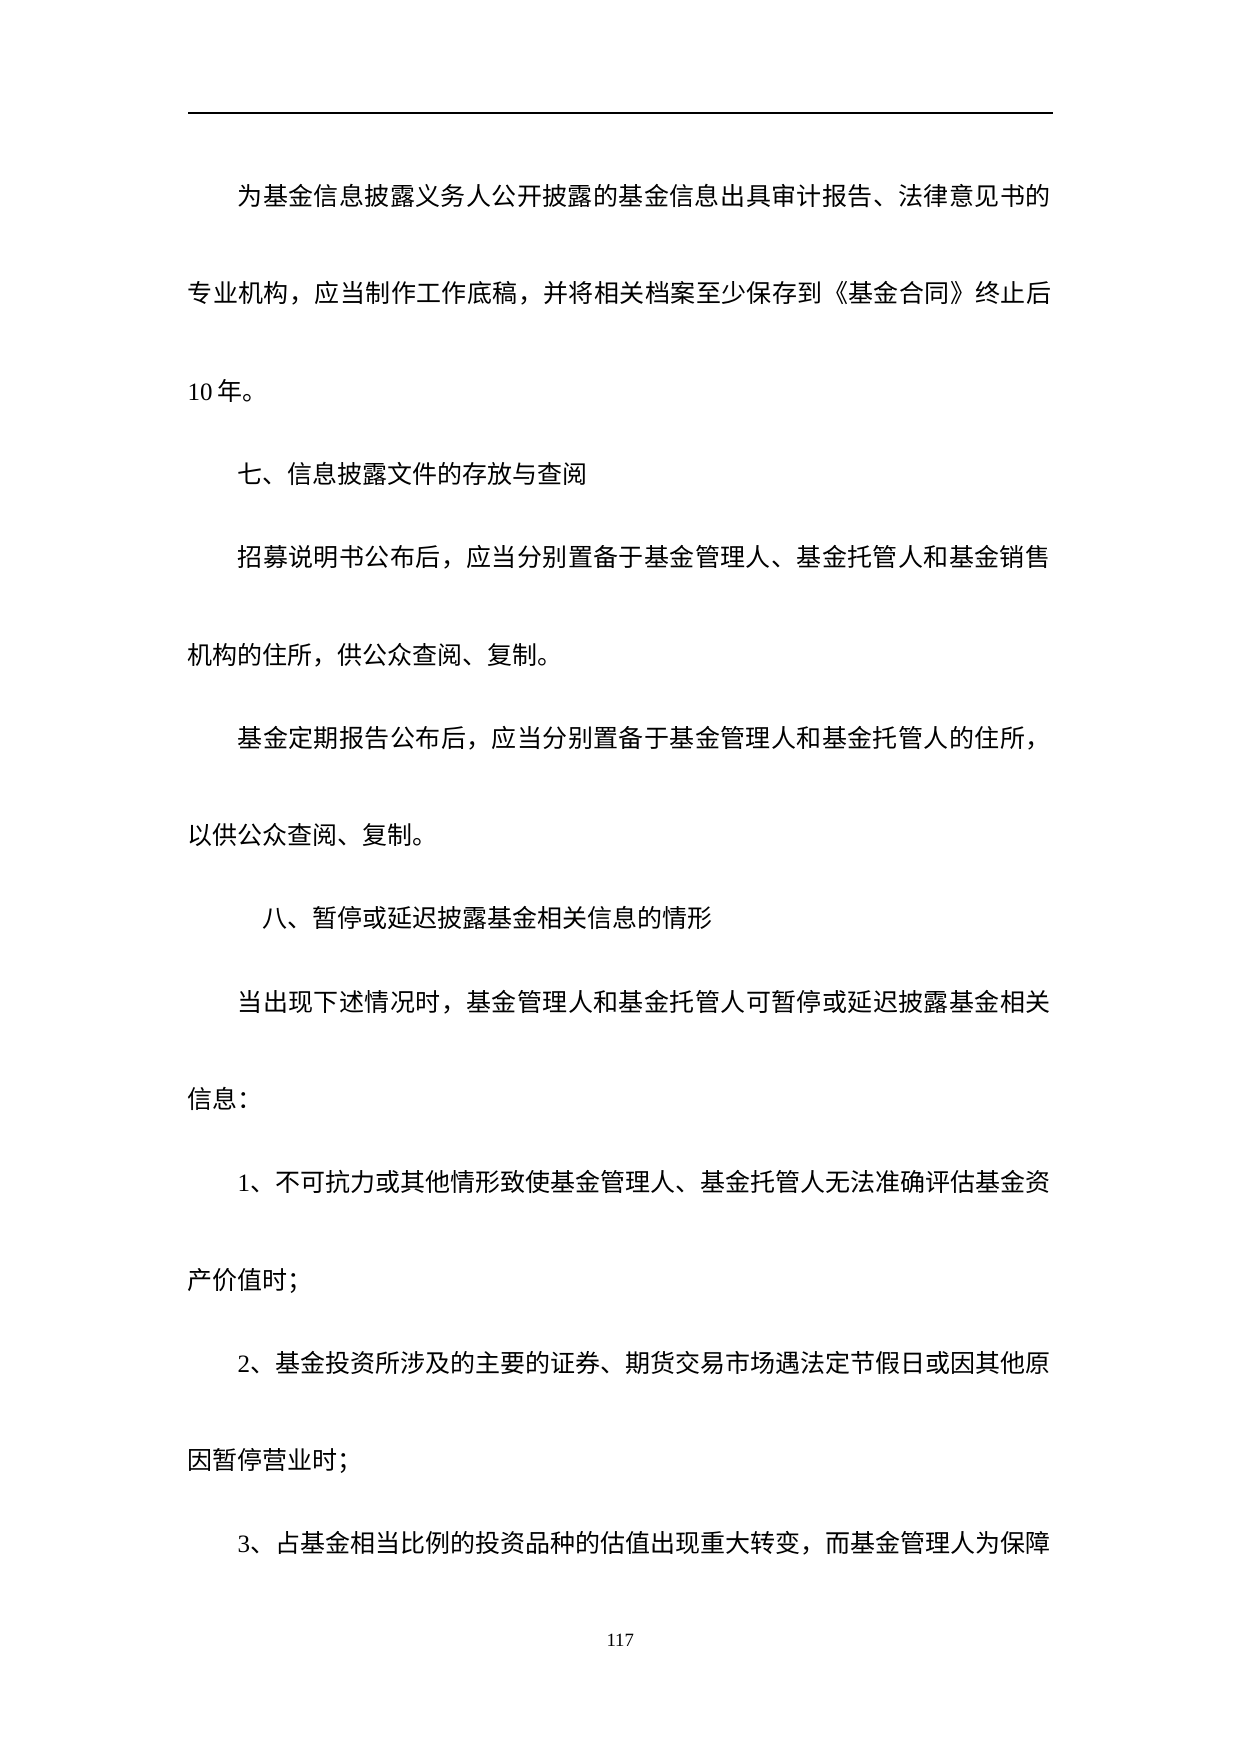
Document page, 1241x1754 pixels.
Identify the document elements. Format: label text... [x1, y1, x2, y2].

text 基金定期报告公布后，应当分别置备于基金管理人和基金托管人的住所，以供公众查阅、复制。 [187, 704, 1053, 866]
text 七、信息披露文件的存放与查阅 [187, 440, 1053, 505]
text 当出现下述情况时，基金管理人和基金托管人可暂停或延迟披露基金相关信息： [187, 968, 1053, 1130]
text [187, 1509, 1053, 1574]
text 1、不可抗力或其他情形致使基金管理人、基金托管人无法准确评估基金资产价值时； [187, 1148, 1053, 1311]
text 为基金信息披露义务人公开披露的基金信息出具审计报告、法律意见书的专业机构，应当制作工作底稿，并将相关档案至少保存到《基金合同》终止后10年。 [187, 162, 1053, 422]
text 八、暂停或延迟披露基金相关信息的情形 [187, 884, 1053, 949]
text 2、基金投资所涉及的主要的证券、期货交易市场遇法定节假日或因其他原因暂停营业时； [187, 1329, 1053, 1491]
text 招募说明书公布后，应当分别置备于基金管理人、基金托管人和基金销售机构的住所，供公众查阅、复制。 [187, 523, 1053, 686]
